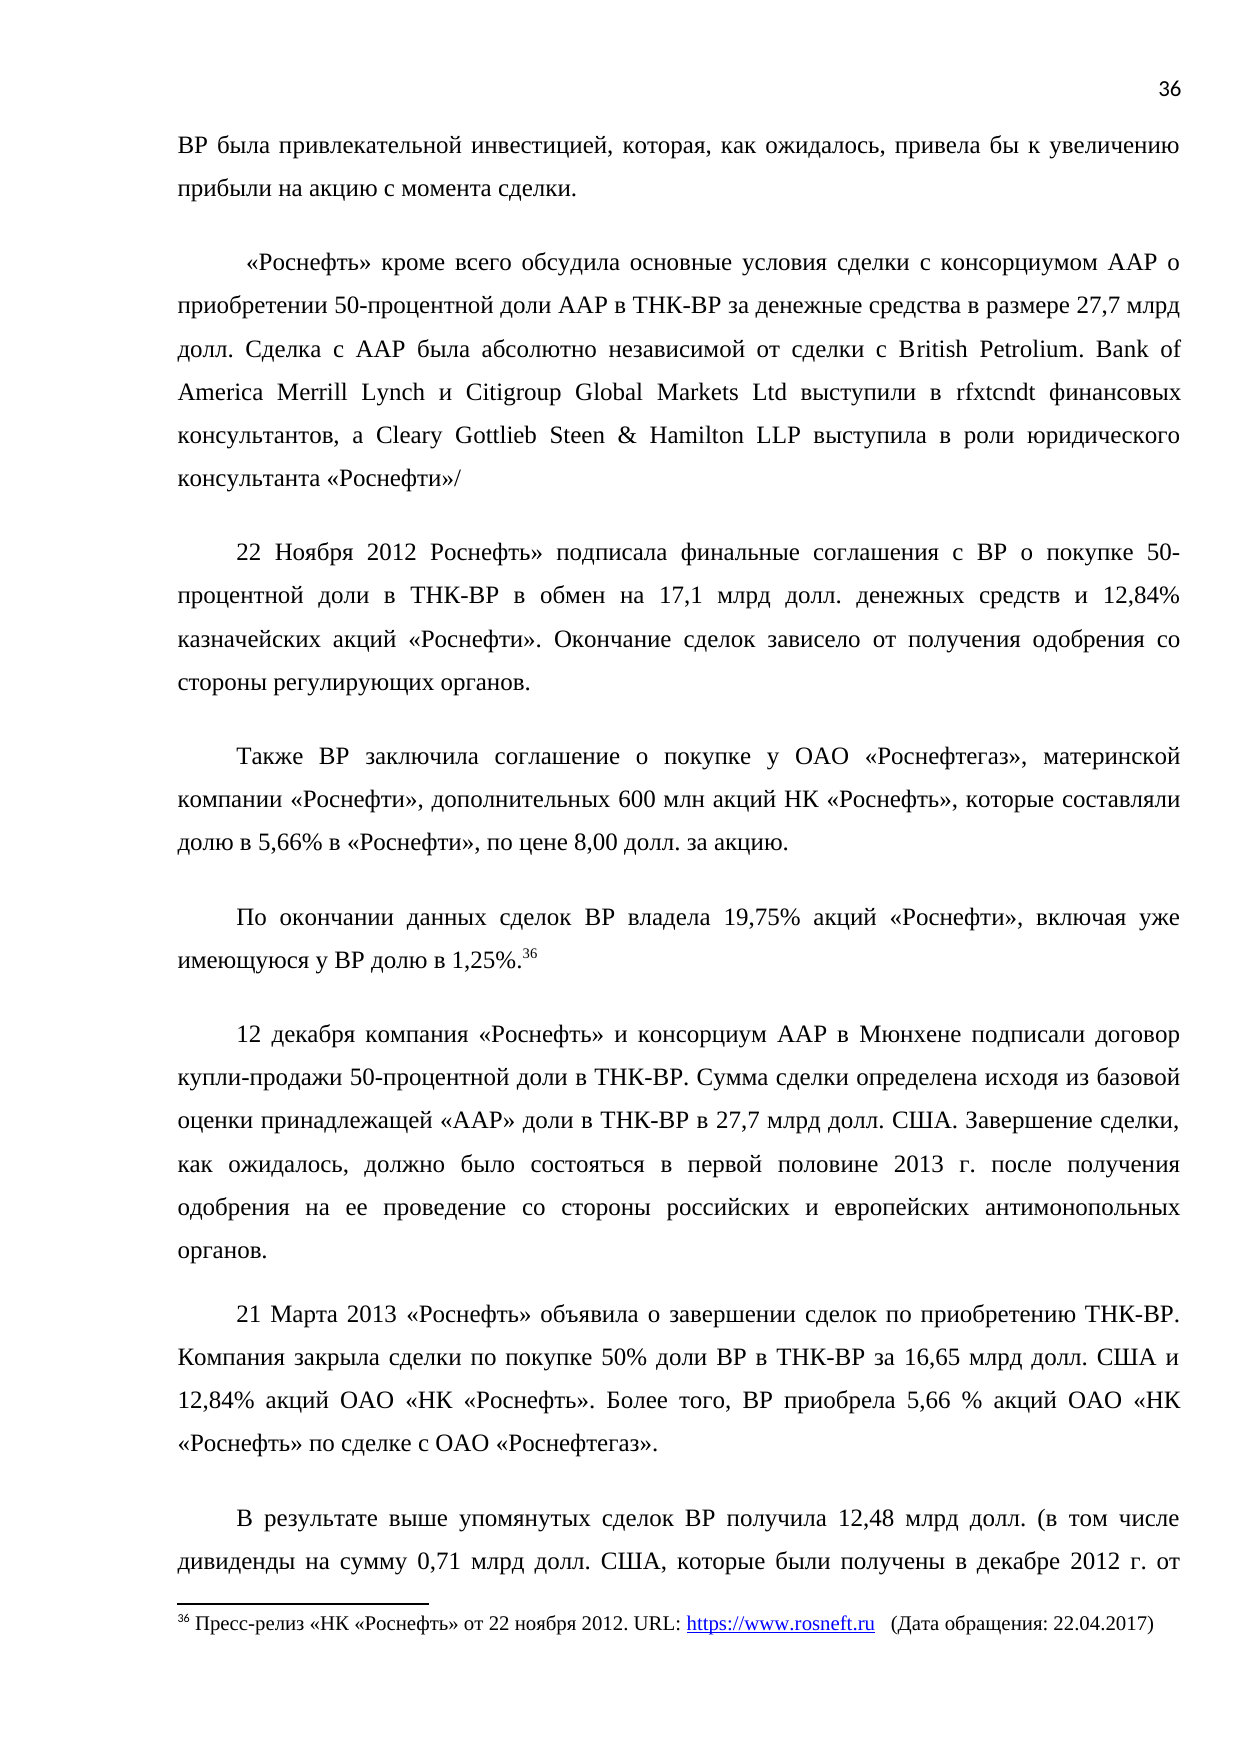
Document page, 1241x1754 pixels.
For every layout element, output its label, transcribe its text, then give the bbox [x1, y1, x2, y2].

text 21 Марта 2013 «Роснефть» объявила о завершении сделок по приобретению ТНК-BP. Компания закрыла сделки по покупке 50% доли ВР в ТНК-ВР за 16,65 млрд долл. США и 12,84% акций ОАО «НК «Роснефть». Более того, ВР приобрела 5,66 % акций ОАО «НК «Роснефть» по сделке с ОАО «Роснефтегаз». [177, 1299, 1181, 1457]
text «Роснефть» кроме всего обсудила основные условия сделки c консорциумом ААР о приобретении 50-процентной доли ААР в ТНК-ВР за денежные средства в размере 27,7 млрд долл. Сделка с ААР была абсолютно независимой от сделки с British Petrolium. Bank of America Merrill Lynch и Citigroup Global Markets Ltd выступили в rfxtcndt финансовых консультантов, а Cleary Gottlieb Steen & Hamilton LLP выступила в роли юридического консультанта «Роснефти»/ [177, 247, 1181, 492]
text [177, 130, 1181, 202]
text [177, 1503, 1181, 1574]
text Также ВР заключила соглашение о покупке у ОАО «Роснефтегаз», материнской компании «Роснефти», дополнительных 600 млн акций НК «Роснефть», которые составляли долю в 5,66% в «Роснефти», по цене 8,00 долл. за акцию. [177, 741, 1181, 856]
text 12 декабря компания «Роснефть» и консорциум ААР в Мюнхене подписали договор купли-продажи 50-процентной доли в ТНК-ВР. Сумма сделки определена исходя из базовой оценки принадлежащей «ААР» доли в ТНК-ВР в 27,7 млрд долл. США. Завершение сделки, как ожидалось, должно было состояться в первой половине 2013 г. после получения одобрения на ее проведение со стороны российских и европейских антимонопольных органов. [177, 1019, 1181, 1264]
text По окончании данных сделок ВР владела 19,75% акций «Роснефти», включая уже имеющуюся у ВР долю в 1,25%. [177, 902, 1181, 974]
text 22 Ноября 2012 Роснефть» подписала финальные соглашения с ВР о покупке 50-процентной доли в ТНК-ВР в обмен на 17,1 млрд долл. денежных средств и 12,84% казначейских акций «Роснефти». Окончание сделок зависело от получения одобрения со стороны регулирующих органов. [177, 537, 1181, 696]
